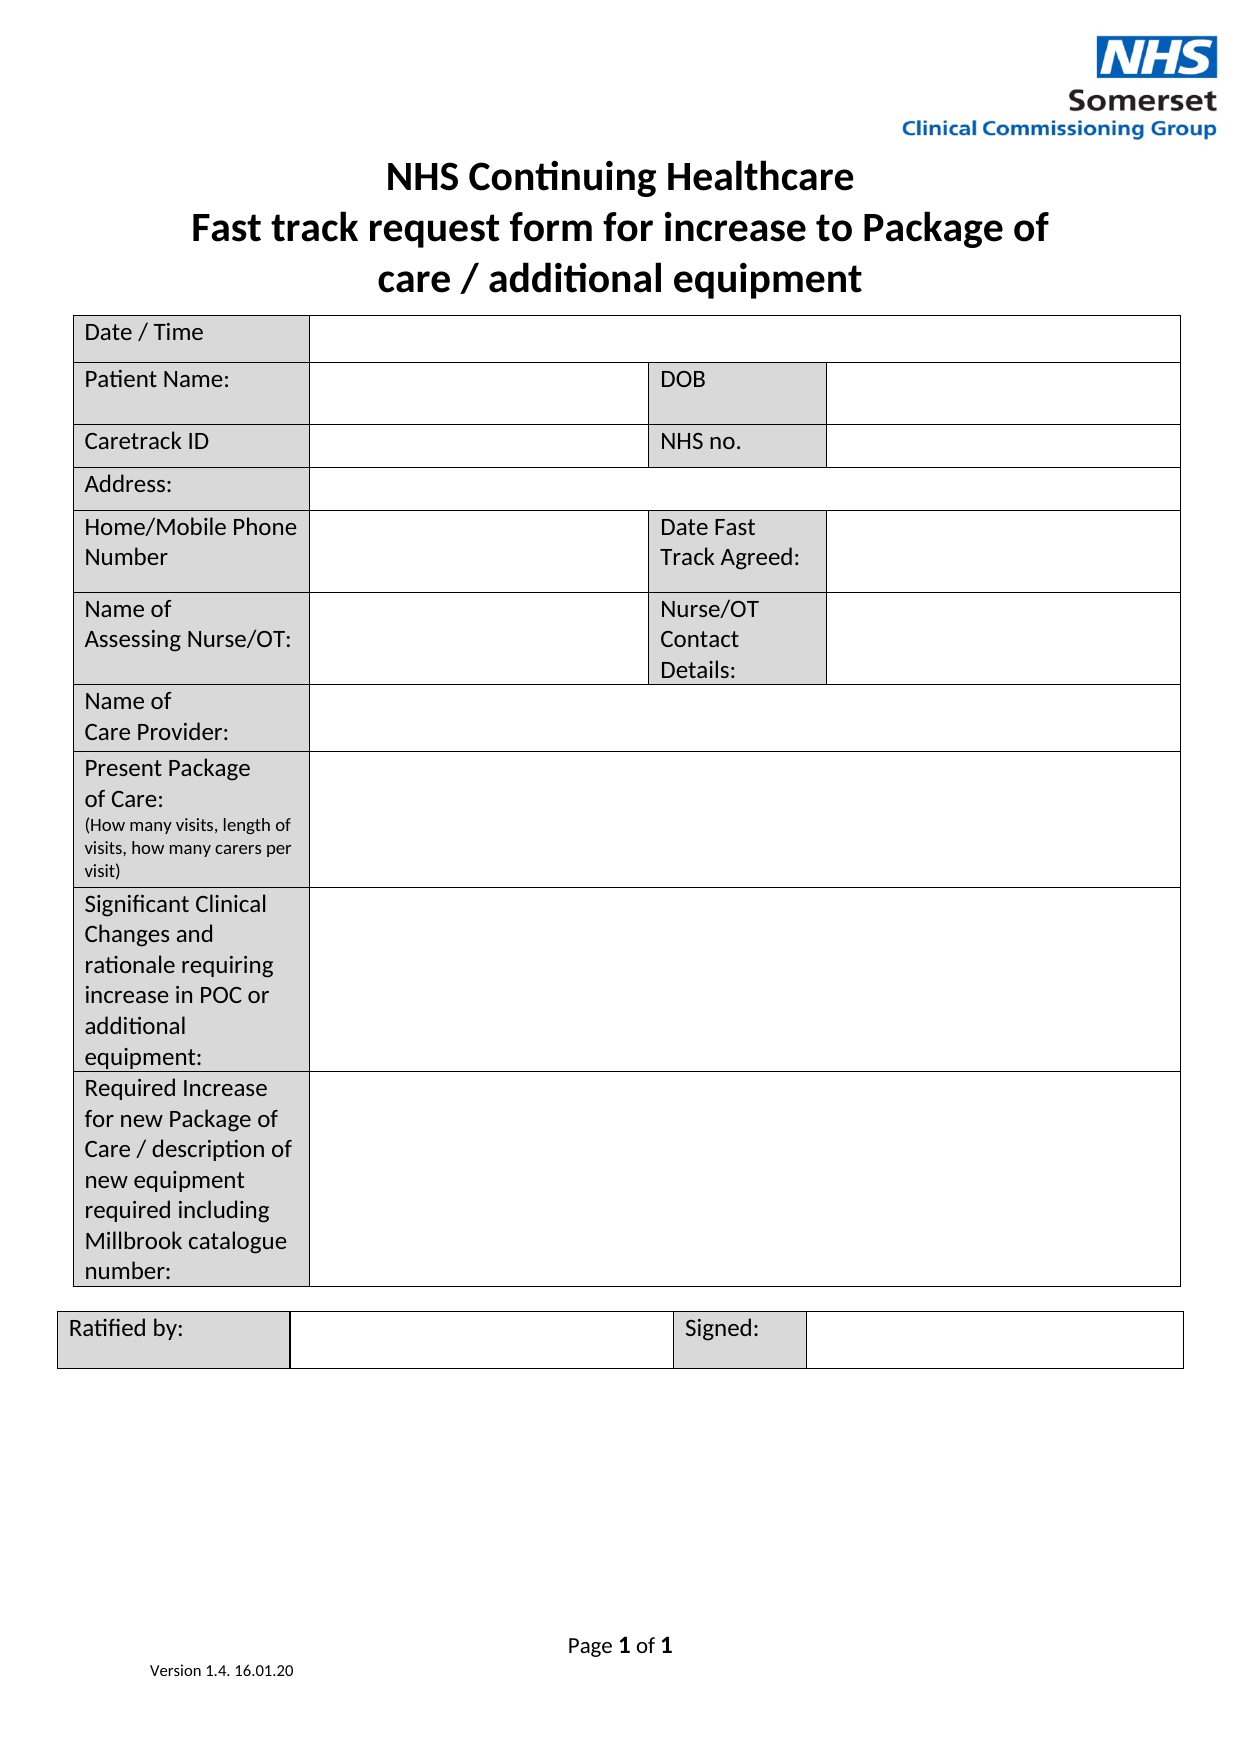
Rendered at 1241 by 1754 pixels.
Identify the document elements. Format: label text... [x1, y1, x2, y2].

picture [843, 21, 1222, 169]
table_cell [310, 363, 648, 424]
table_header Ratified by: [58, 1312, 289, 1368]
table_cell [310, 888, 1180, 1071]
table_cell Name of Care Provider: [74, 685, 309, 751]
table_cell NHS no. [649, 425, 826, 467]
table_cell [827, 363, 1180, 424]
table_cell Patient Name: [74, 363, 309, 424]
table_cell Caretrack ID [74, 425, 309, 467]
table_cell [310, 593, 648, 684]
table_cell [310, 511, 648, 592]
table_cell [827, 511, 1180, 592]
table_cell [827, 425, 1180, 467]
table_cell Home/Mobile Phone Number [74, 511, 309, 592]
table_cell Significant Clinical Changes and rationale requiring increase in POC or additional equipment: [74, 888, 309, 1071]
table_cell Nurse/OT Contact Details: [649, 593, 826, 684]
table_cell Date Fast Track Agreed: [649, 511, 826, 592]
table_cell [310, 1072, 1180, 1286]
table_header [310, 316, 1180, 362]
table_cell Present Package of Care: (How many visits, length of visits, how many carers per visit) [74, 752, 309, 887]
table_cell [310, 752, 1180, 887]
table_cell [310, 468, 1180, 510]
table_header Signed: [674, 1312, 806, 1368]
table_cell Required Increase for new Package of Care / description of new equipment required including Millbrook catalogue number: [74, 1072, 309, 1286]
table_cell Name of Assessing Nurse/OT: [74, 593, 309, 684]
table_cell [827, 593, 1180, 684]
table_header [291, 1312, 673, 1368]
table_header Date / Time [74, 316, 309, 362]
table_cell Address: [74, 468, 309, 510]
table_cell [310, 425, 648, 467]
table_cell [310, 685, 1180, 751]
table_cell DOB [649, 363, 826, 424]
text Fast track request form for increase to Package of care / additional equipment [150, 201, 1090, 302]
text NHS Continuing Healthcare [150, 150, 1090, 201]
table_header [807, 1312, 1183, 1368]
